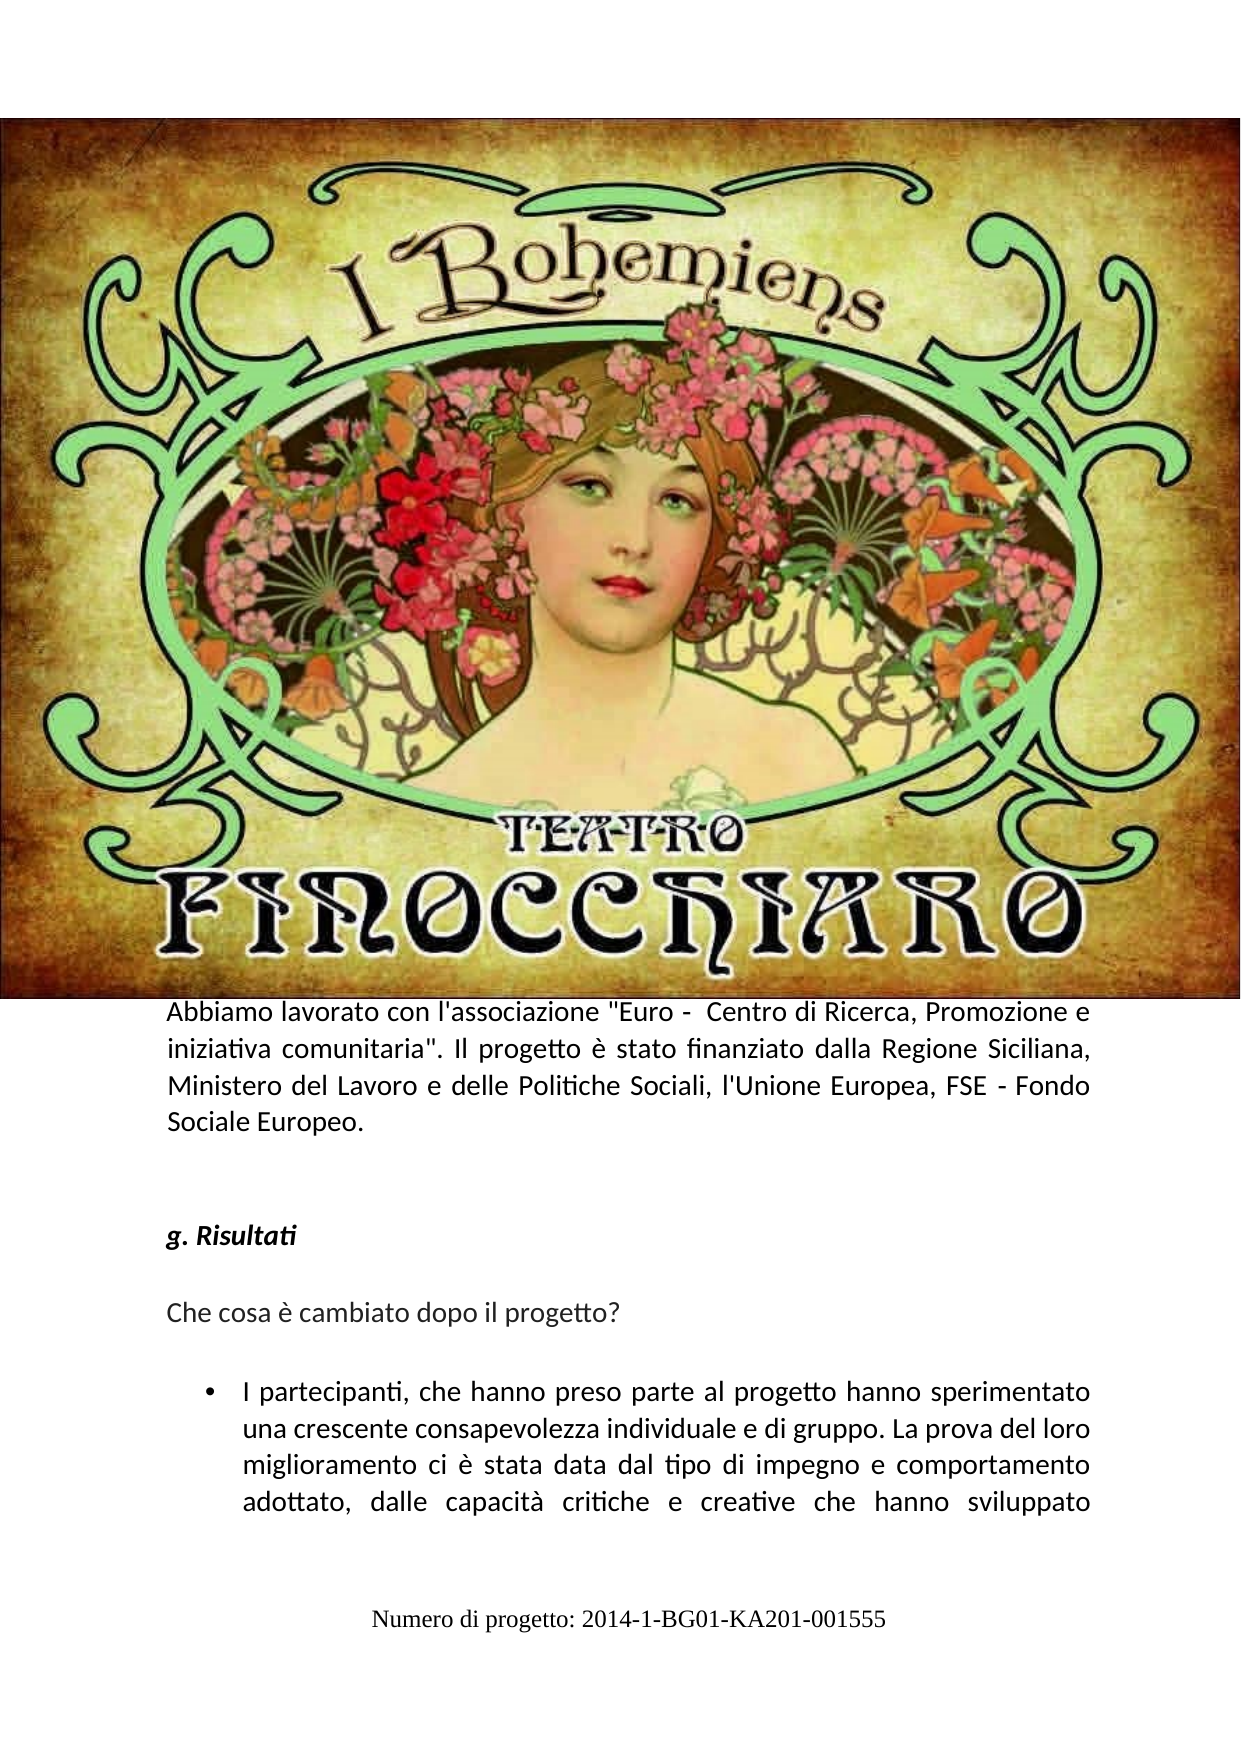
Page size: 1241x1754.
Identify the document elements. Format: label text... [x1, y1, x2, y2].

picture [0, 118, 1241, 999]
text Abbiamo lavorato con l'associazione "Euro ‐ Centro di Ricerca, Promozione e iniziativa comunitaria". Il progetto è stato finanziato dalla Regione Siciliana, Ministero del Lavoro e delle Politiche Sociali, l'Unione Europea, FSE ‐ Fondo Sociale Europeo. [166, 993, 1092, 1139]
subtitle g. Risultati [166, 1217, 1092, 1253]
text Che cosa è cambiato dopo il progetto? [166, 1294, 1092, 1329]
list I partecipanti, che hanno preso parte al progetto hanno sperimentato una crescente consapevolezza individuale e di gruppo. La prova del loro miglioramento ci è stata data dal tipo di impegno e comportamento adottato, dalle capacità critiche e creative che hanno sviluppato durante il workshop e il riscontro avuto dalle loro famiglie, dai medici e dagli psichiatri dell'istituto. [205, 1373, 1092, 1519]
